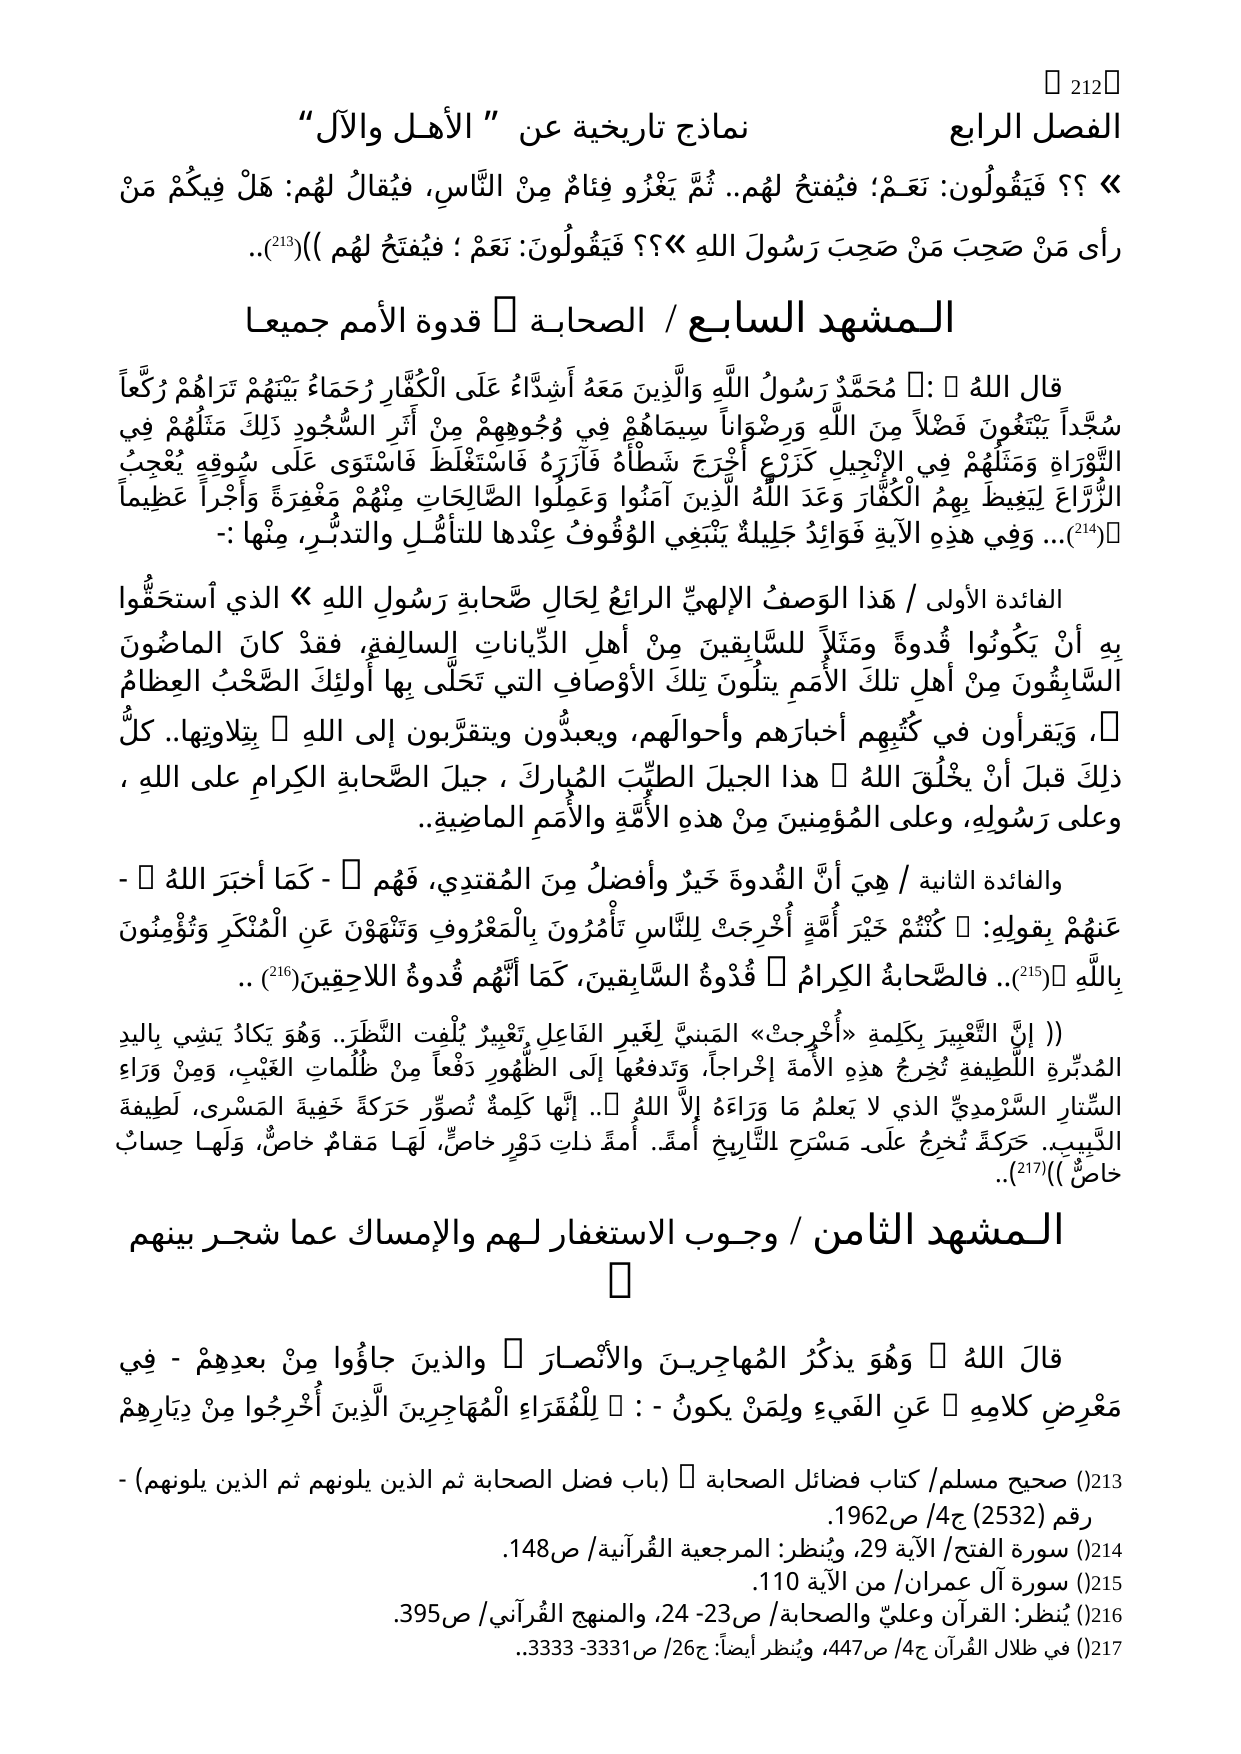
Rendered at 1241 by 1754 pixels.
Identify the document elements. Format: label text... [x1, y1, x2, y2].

text عنْ أبِي سعيدٍ الخُدْرِيِّ  عَنِ النَّبيِّ » أنَّهُ قالَ: (( يأْتِي عَلَى النَّاسِ زَمانٌ يَغْزُو فِئامٌ مِنَ النَّاسِ، فيُقالُ لَهُم: هَلْ فِيكُم مَنْ رأَى رَسُولَ اللهِ » ؟؟ فَيَقُولُونَ: نَعَـمْ ؛ فيُفتَحُ لهُم.. ثُـمَّ يَغزُو فِئامٌ مِنَ النَّاسِ، فيُقالُ لهُم: هَلْ فِيكُمْ مَنْ رأى مَنْ صَحِبَ رَسُولَ اللهِ » ؟؟ فَيَقُولُون: نَعَـمْ؛ فيُفتحُ لهُم.. ثُمَّ يَغْزُو فِئامٌ مِنْ النَّاسِ، فيُقالُ لهُم: هَلْ فِيكُمْ مَنْ رأى مَنْ صَحِبَ مَنْ صَحِبَ رَسُولَ اللهِ »؟؟ فَيَقُولُونَ: نَعَمْ ؛ فيُفتَحُ لهُم ))().. [118, 155, 1122, 275]
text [118, 1331, 1122, 1429]
text الـمشهد الثامن / وجـوب الاستغفار لـهم والإمساك عما شجـر بينهم  [118, 1205, 1122, 1318]
text (( إنَّ التَّعْبِيرَ بِكَلِمةِ «أُخْرِجتْ» المَبنيَّ لِغَيرِ الفَاعِلِ تَعْبِيرٌ يُلْفِت النَّظَرَ.. وَهُوَ يَكادُ يَشِي بِاليدِ المُدبِّرةِ اللَّطِيفةِ تُخِرجُ هذِهِ الأُمةَ إخْراجاً، وَتَدفعُها إلَى الظُّهُورِ دَفْعاً مِنْ ظُلُماتِ الغَيْبِ، وَمِنْ وَرَاءِ السِّتارِ السَّرْمدِيِّ الذي لا يَعلمُ مَا وَرَاءَهُ إلاَّ اللهُ .. إنَّها كَلِمةٌ تُصوِّر حَرَكةً خَفِيةَ المَسْرى، لَطِيفةَ الدَّبِيبِ.. حَرَكةً تُخرِجُ علَى مَسْرَحِ التَّارِيخِ أُمةً.. أُمةً ذاتِ دَوْرٍ خاصٍّ، لَهَا مَقامٌ خاصٌّ، وَلَها حِسابٌ خاصٌّ ))().. [118, 1016, 1122, 1193]
text قال اللهُ :  مُحَمَّدٌ رَسُولُ اللَّهِ وَالَّذِينَ مَعَهُ أَشِدَّاءُ عَلَى الْكُفَّارِ رُحَمَاءُ بَيْنَهُمْ تَرَاهُمْ رُكَّعاً سُجَّداً يَبْتَغُونَ فَضْلاً مِنَ اللَّهِ وَرِضْوَاناً سِيمَاهُمْ فِي وُجُوهِهِمْ مِنْ أَثَرِ السُّجُودِ ذَلِكَ مَثَلُهُمْ فِي التَّوْرَاةِ وَمَثَلُهُمْ فِي الإنْجِيلِ كَزَرْعٍ أَخْرَجَ شَطْأَهُ فَآزَرَهُ فَاسْتَغْلَظَ فَاسْتَوَى عَلَى سُوقِهِ يُعْجِبُ الزُّرَّاعَ لِيَغِيظَ بِهِمُ الْكُفَّارَ وَعَدَ اللَّهُ الَّذِينَ آمَنُوا وَعَمِلُوا الصَّالِحَاتِ مِنْهُمْ مَغْفِرَةً وَأَجْراً عَظِيماً ()... وَفِي هذِهِ الآيةِ فَوَائِدُ جَلِيلةٌ يَنْبَغِي الوُقُوفُ عِنْدها للتأمُّـلِ والتدبُّـرِ، مِنْها :- [118, 365, 1122, 555]
text الـمشهد السابـع / الصحابـة  قدوة الأمم جميعـا [118, 287, 1122, 353]
text الفائدة الأولى / هَذا الوَصفُ الإلهيِّ الرائِعُ لِحَالِ صَّحابةِ رَسُولِ اللهِ » الذي ٱستحَقُّوا بِهِ أنْ يَكُونُوا قُدوةً ومَثَلاً للسَّابِقينَ مِنْ أهلِ الدِّياناتِ السالِفةِ، فقدْ كانَ الماضُونَ السَّابِقُونَ مِنْ أهلِ تلكَ الأُمَمِ يتلُونَ تِلكَ الأوْصافِ التي تَحَلَّى بِها أُولئِكَ الصَّحْبُ العِظامُ ، وَيَقرأون في كُتُبِهِم أخبارَهم وأحوالَهم، ويعبدُّون ويتقرَّبون إلى اللهِ  بِتِلاوتِها.. كلُّ ذلِكَ قبلَ أنْ يخْلُقَ اللهُ  هذا الجيلَ الطيِّبَ المُباركَ ، جيلَ الصَّحابةِ الكِرامِ على اللهِ ، وعلى رَسُولِهِ، وعلى المُؤمِنينَ مِنْ هذهِ الأُمَّةِ والأُمَمِ الماضِيةِ.. [118, 568, 1122, 839]
text والفائدة الثانية / هِيَ أنَّ القُدوةَ خَيرٌ وأفضلُ مِنَ المُقتدِي، فَهُم  - كَمَا أخبَرَ اللهُ  - عَنهُمْ بِقولِهِ:  كُنْتُمْ خَيْرَ أُمَّةٍ أُخْرِجَتْ لِلنَّاسِ تَأْمُرُونَ بِالْمَعْرُوفِ وَتَنْهَوْنَ عَنِ الْمُنْكَرِ وَتُؤْمِنُونَ بِاللَّهِ ().. فالصَّحابةُ الكِرامُ  قُدْوةُ السَّابِقينَ، كَمَا أنَّهُم قُدوةُ اللاحِقِينَ() .. [118, 852, 1122, 1004]
